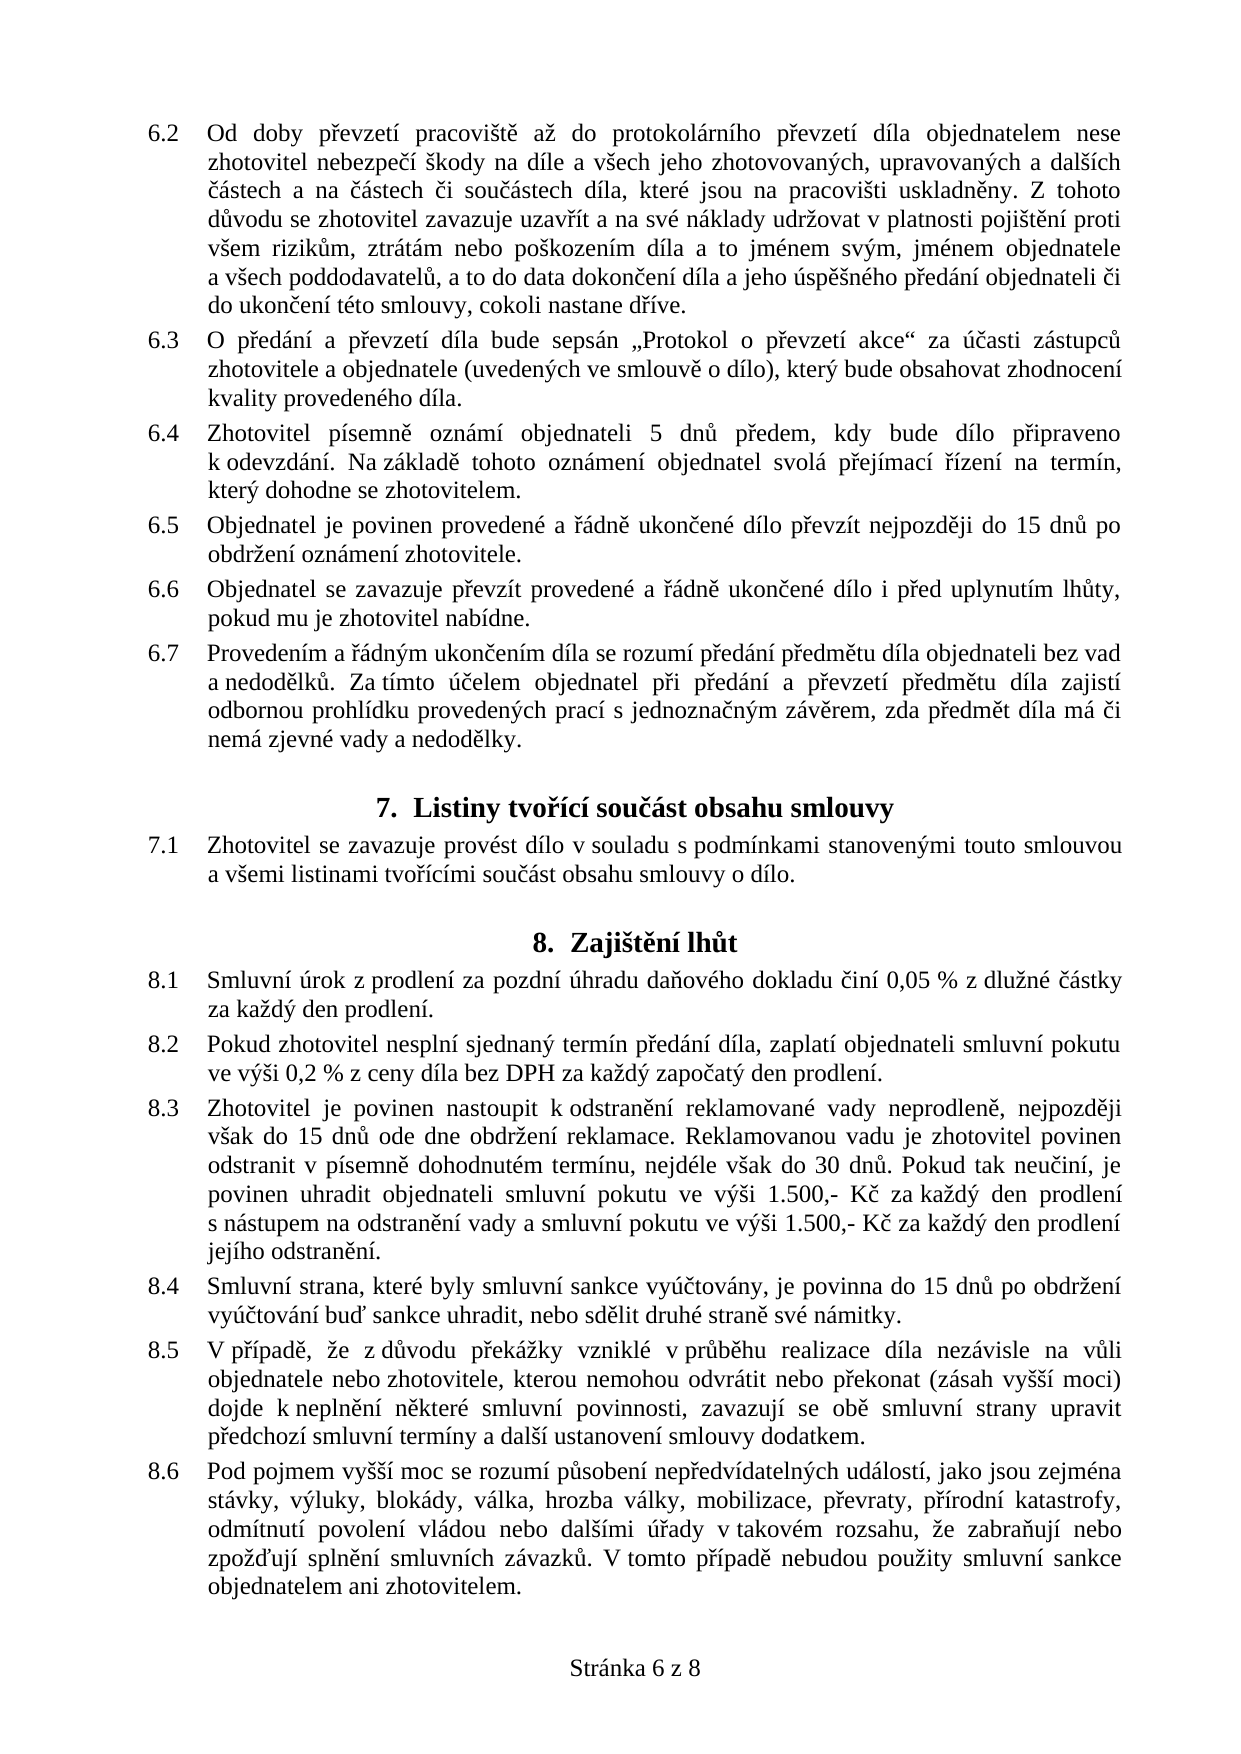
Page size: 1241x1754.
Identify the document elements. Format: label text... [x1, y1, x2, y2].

subtitle Zhotovitel písemně oznámí objednateli 5 dnů předem, kdy bude dílo připraveno k odevzdání. Na základě tohoto oznámení objednatel svolá přejímací řízení na termín, který dohodne se zhotovitelem. [148, 418, 1122, 504]
subtitle Pod pojmem vyšší moc se rozumí působení nepředvídatelných událostí, jako jsou zejména stávky, výluky, blokády, válka, hrozba války, mobilizace, převraty, přírodní katastrofy, odmítnutí povolení vládou nebo dalšími úřady v takovém rozsahu, že zabraňují nebo zpožďují splnění smluvních závazků. V tomto případě nebudou použity smluvní sankce objednatelem ani zhotovitelem. [148, 1456, 1122, 1600]
subtitle Pokud zhotovitel nesplní sjednaný termín předání díla, zaplatí objednateli smluvní pokutu ve výši 0,2 % z ceny díla bez DPH za každý započatý den prodlení. [148, 1029, 1122, 1086]
subtitle Objednatel se zavazuje převzít provedené a řádně ukončené dílo i před uplynutím lhůty, pokud mu je zhotovitel nabídne. [148, 574, 1122, 632]
subtitle O předání a převzetí díla bude sepsán „Protokol o převzetí akce“ za účasti zástupců zhotovitele a objednatele (uvedených ve smlouvě o dílo), který bude obsahovat zhodnocení kvality provedeného díla. [148, 326, 1122, 412]
subtitle Zhotovitel je povinen nastoupit k odstranění reklamované vady neprodleně, nejpozději však do 15 dnů ode dne obdržení reklamace. Reklamovanou vadu je zhotovitel povinen odstranit v písemně dohodnutém termínu, nejdéle však do 30 dnů. Pokud tak neučiní, je povinen uhradit objednateli smluvní pokutu ve výši 1.500,- Kč za každý den prodlení s nástupem na odstranění vady a smluvní pokutu ve výši 1.500,- Kč za každý den prodlení jejího odstranění. [148, 1093, 1122, 1265]
subtitle Listiny tvořící součást obsahu smlouvy [148, 791, 1122, 824]
subtitle V případě, že z důvodu překážky vzniklé v průběhu realizace díla nezávisle na vůli objednatele nebo zhotovitele, kterou nemohou odvrátit nebo překonat (zásah vyšší moci) dojde k neplnění některé smluvní povinnosti, zavazují se obě smluvní strany upravit předchozí smluvní termíny a další ustanovení smlouvy dodatkem. [148, 1335, 1122, 1450]
subtitle Od doby převzetí pracoviště až do protokolárního převzetí díla objednatelem nese zhotovitel nebezpečí škody na díle a všech jeho zhotovovaných, upravovaných a dalších částech a na částech či součástech díla, které jsou na pracovišti uskladněny. Z tohoto důvodu se zhotovitel zavazuje uzavřít a na své náklady udržovat v platnosti pojištění proti všem rizikům, ztrátám nebo poškozením díla a to jménem svým, jménem objednatele a všech poddodavatelů, a to do data dokončení díla a jeho úspěšného předání objednateli či do ukončení této smlouvy, cokoli nastane dříve. [148, 118, 1122, 319]
subtitle Zajištění lhůt [148, 925, 1122, 959]
subtitle Smluvní úrok z prodlení za pozdní úhradu daňového dokladu činí 0,05 % z dlužné částky za každý den prodlení. [148, 965, 1122, 1023]
subtitle Smluvní strana, které byly smluvní sankce vyúčtovány, je povinna do 15 dnů po obdržení vyúčtování buď sankce uhradit, nebo sdělit druhé straně své námitky. [148, 1271, 1122, 1329]
subtitle Provedením a řádným ukončením díla se rozumí předání předmětu díla objednateli bez vad a nedodělků. Za tímto účelem objednatel při předání a převzetí předmětu díla zajistí odbornou prohlídku provedených prací s jednoznačným závěrem, zda předmět díla má či nemá zjevné vady a nedodělky. [148, 638, 1122, 753]
subtitle Zhotovitel se zavazuje provést dílo v souladu s podmínkami stanovenými touto smlouvou a všemi listinami tvořícími součást obsahu smlouvy o dílo. [148, 830, 1122, 888]
subtitle Objednatel je povinen provedené a řádně ukončené dílo převzít nejpozději do 15 dnů po obdržení oznámení zhotovitele. [148, 511, 1122, 568]
